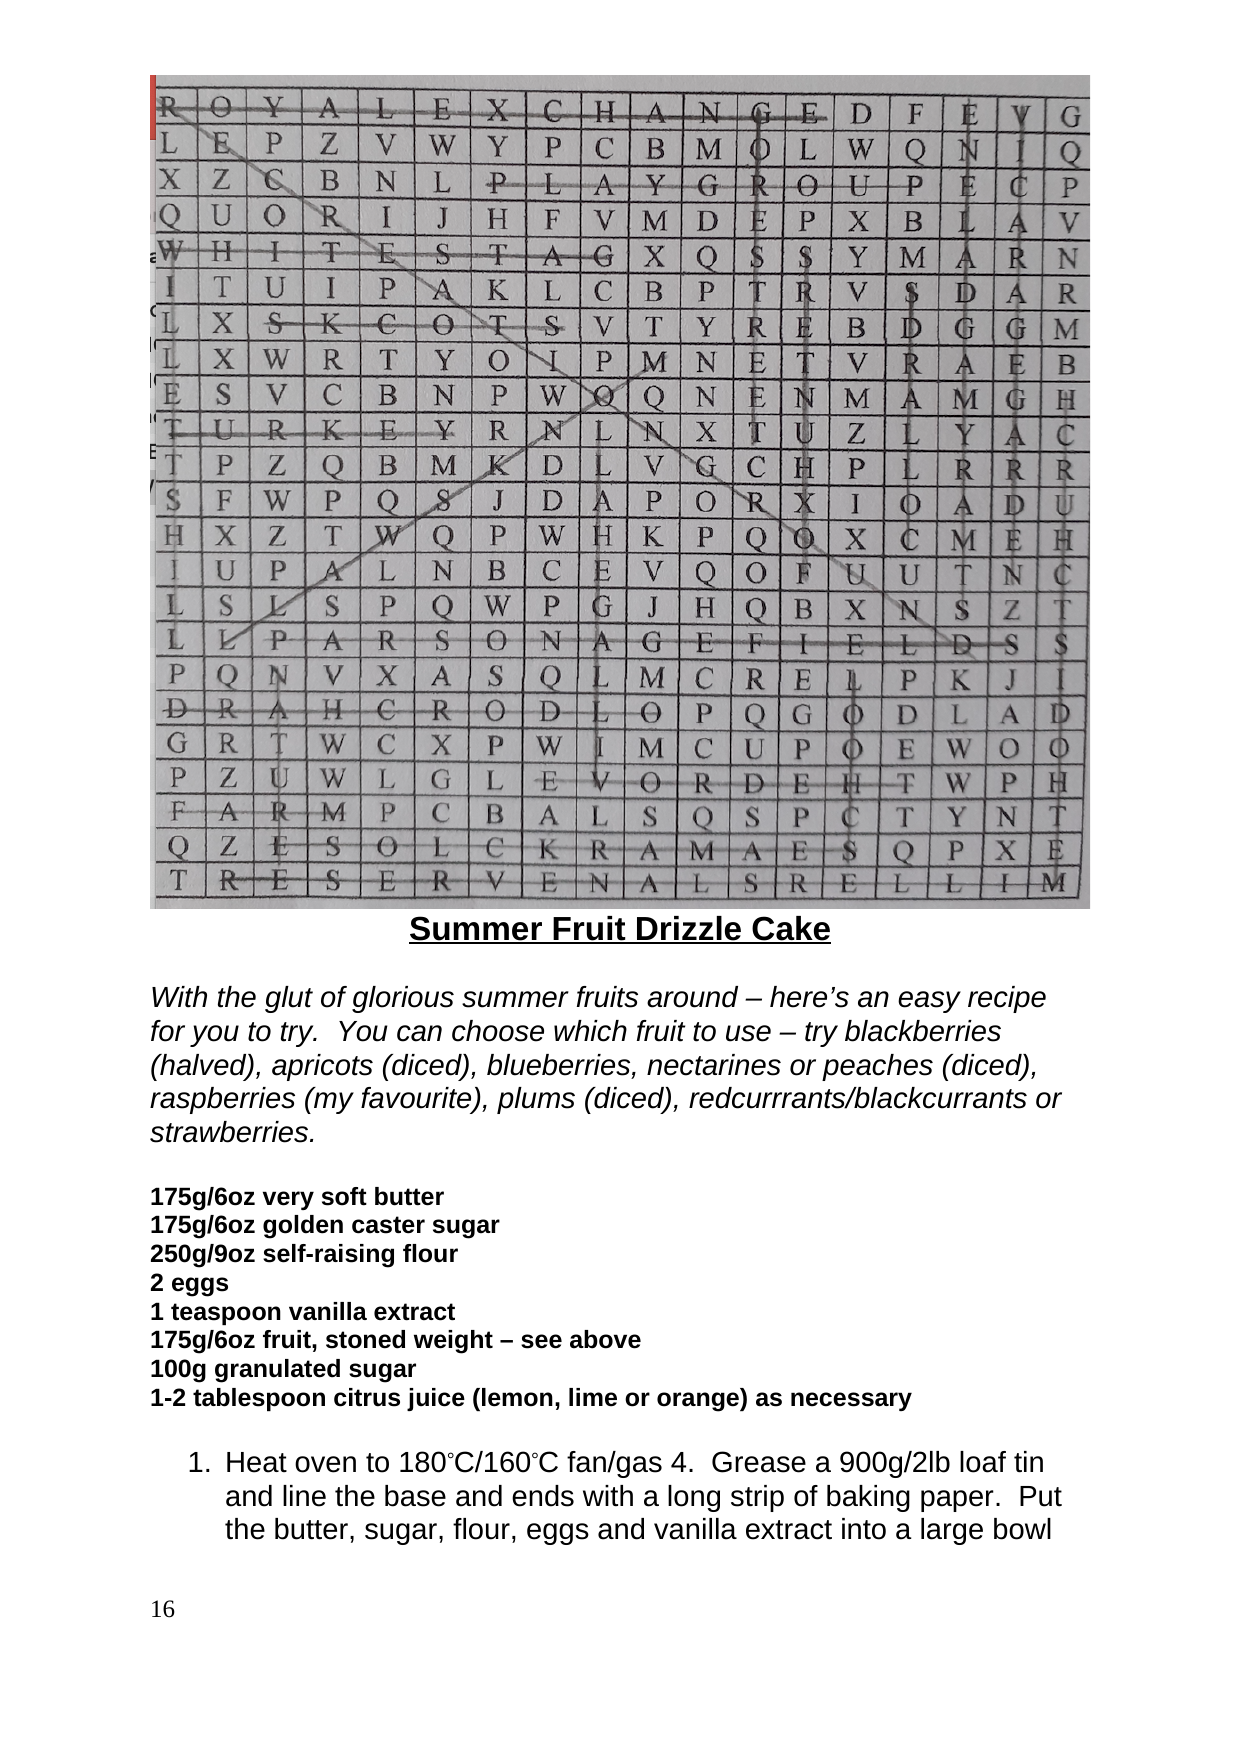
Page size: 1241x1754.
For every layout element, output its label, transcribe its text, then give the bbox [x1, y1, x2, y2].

text 1-2 tablespoon citrus juice (lemon, lime or orange) as necessary [150, 1383, 1090, 1412]
text 175g/6oz fruit, stoned weight – see above [150, 1326, 1090, 1354]
text 250g/9oz self-raising flour [150, 1239, 1090, 1268]
text 175g/6oz golden caster sugar [150, 1211, 1090, 1239]
picture [150, 75, 1091, 909]
text 175g/6oz very soft butter [150, 1182, 1090, 1211]
text 1 teaspoon vanilla extract [150, 1297, 1090, 1326]
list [187, 1445, 1090, 1546]
text Summer Fruit Drizzle Cake [150, 909, 1090, 947]
text With the glut of glorious summer fruits around – here’s an easy recipe for you to try. You can choose which fruit to use – try blackberries (halved), apricots (diced), blueberries, nectarines or peaches (diced), raspberries (my favourite), plums (diced), redcurrrants/blackcurrants or strawberries. [150, 981, 1090, 1148]
text 2 eggs [150, 1268, 1090, 1297]
text 100g granulated sugar [150, 1354, 1090, 1383]
